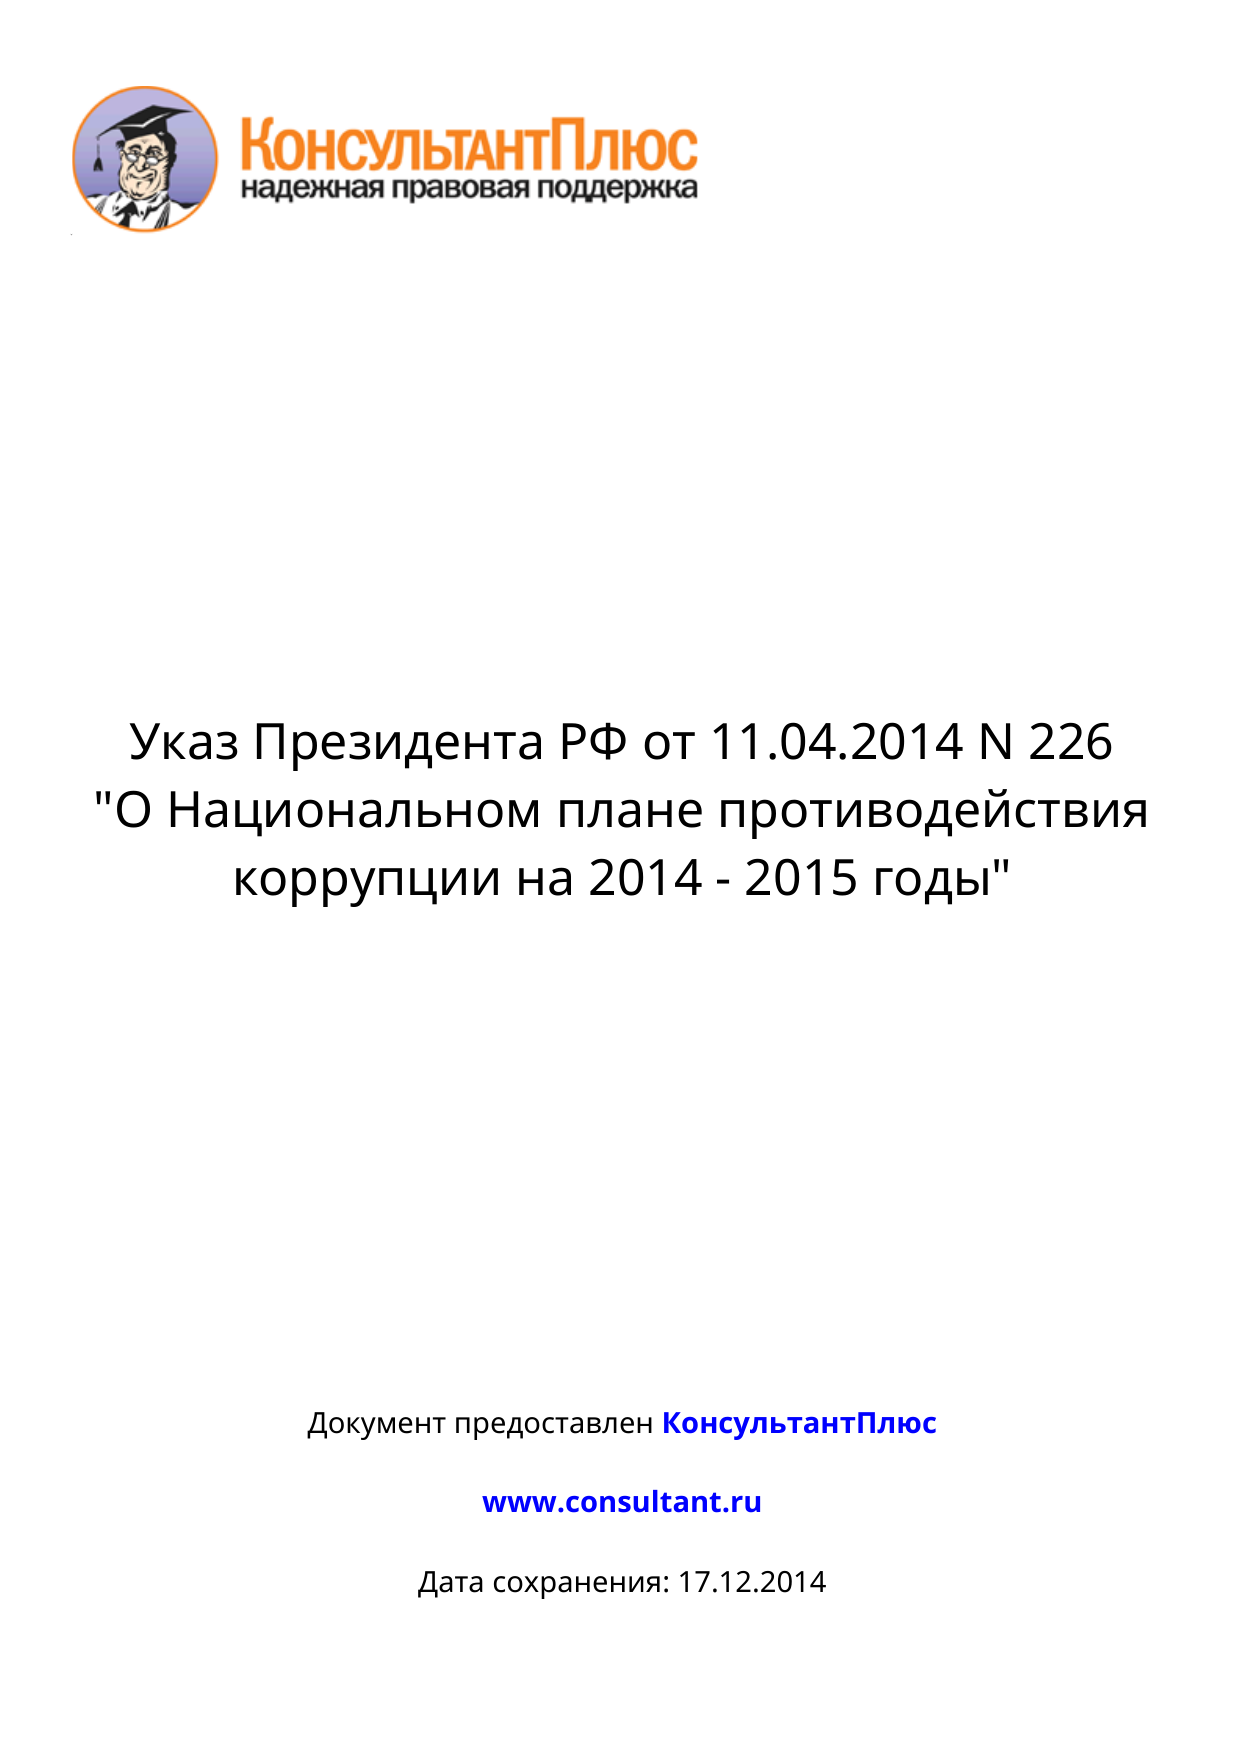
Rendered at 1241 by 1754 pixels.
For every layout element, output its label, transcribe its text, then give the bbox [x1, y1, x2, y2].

table_cell Документ предоставлен КонсультантПлюс www.consultant.ru Дата сохранения: 17.12.2014 [66, 1359, 1178, 1684]
picture [72, 86, 698, 235]
table_header \ql [66, 0, 1178, 324]
table_cell Указ Президента РФ от 11.04.2014 N 226 "О Национальном плане противодействия коррупции на 2014 - 2015 годы" [66, 325, 1178, 1359]
